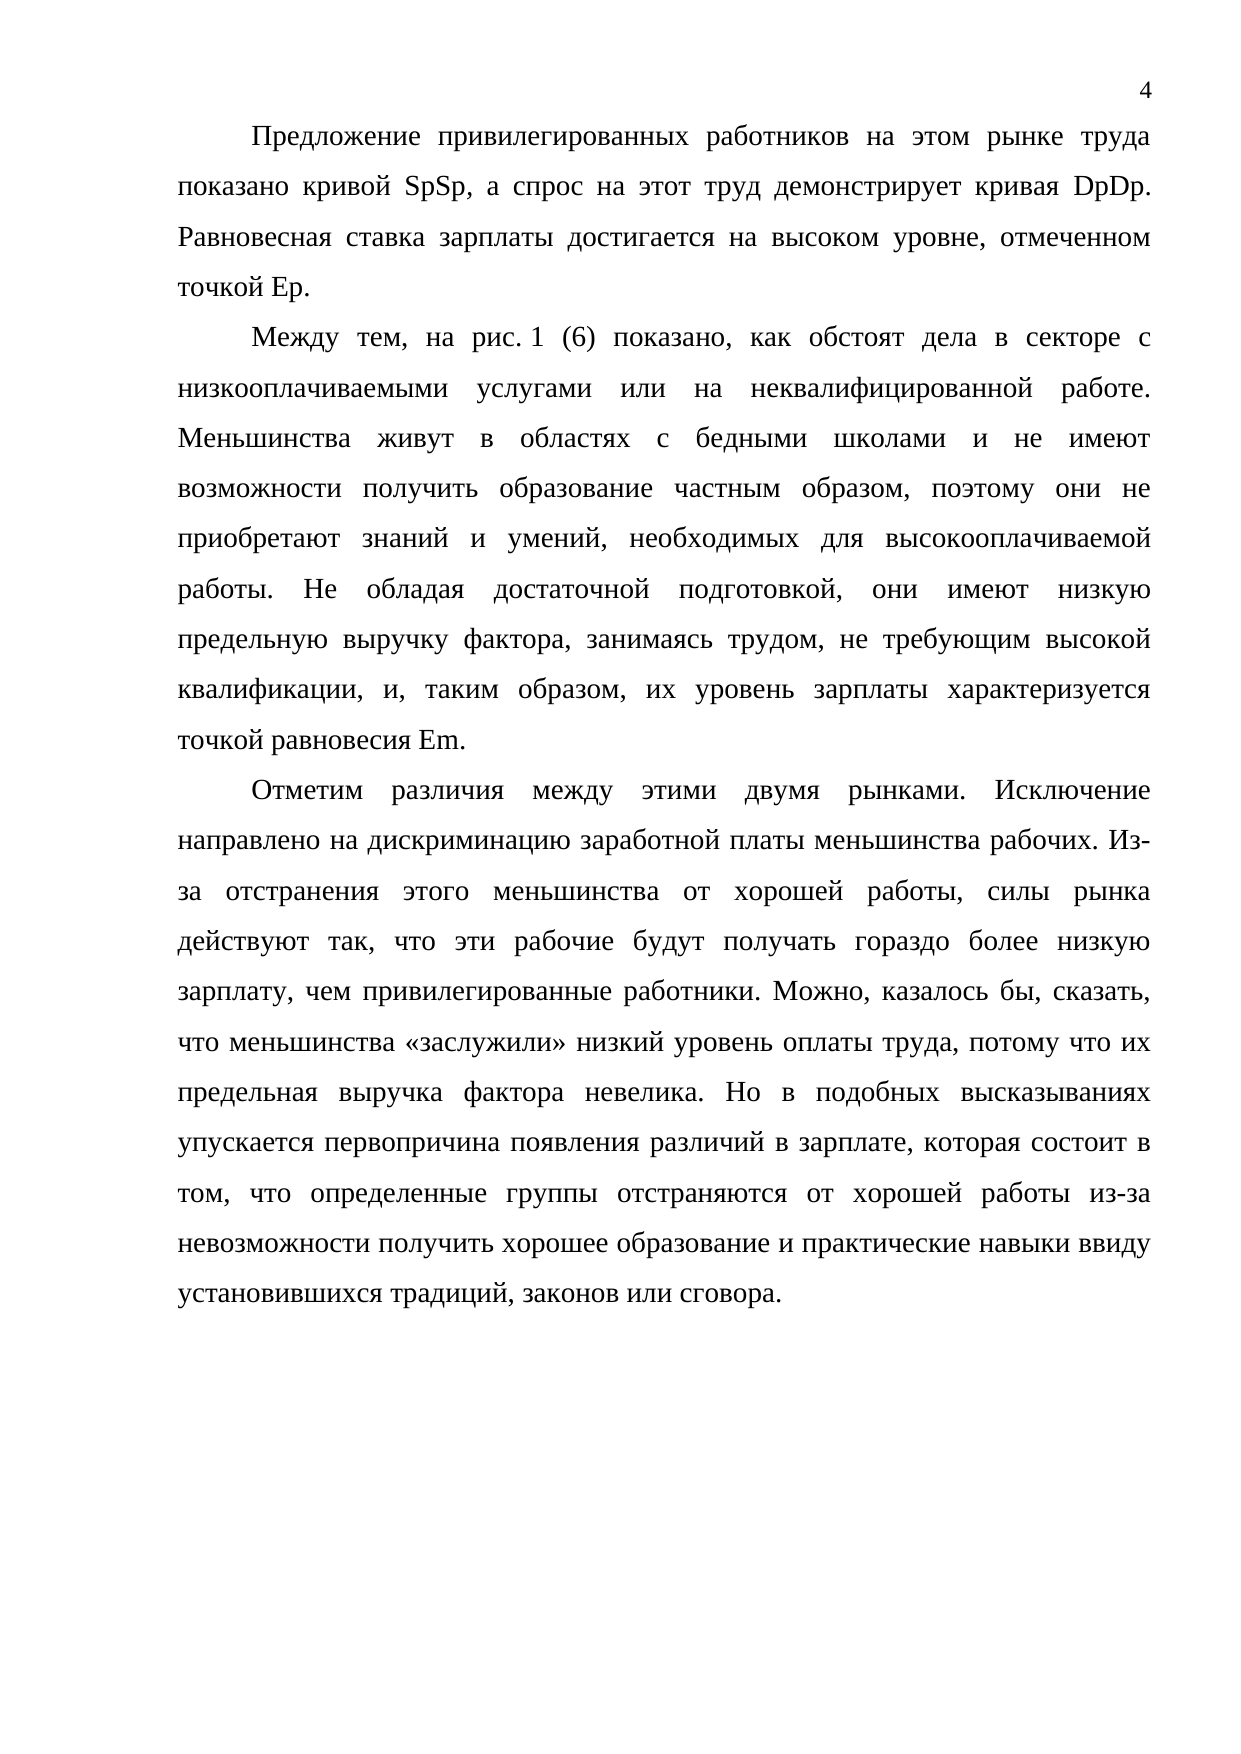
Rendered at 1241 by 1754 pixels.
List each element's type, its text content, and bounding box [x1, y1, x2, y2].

text Между тем, на рис. 1 (6) показано, как обстоят дела в секторе с низкооплачиваемыми услугами или на неквалифицированной работе. Меньшинства живут в областях с бедными школами и не имеют возможности получить образование частным образом, поэтому они не приобретают знаний и умений, необходимых для высокооплачиваемой работы. Не обладая достаточной подготовкой, они имеют низкую предельную выручку фактора, занимаясь трудом, не требующим высокой квалификации, и, таким образом, их уровень зарплаты характеризуется точкой равновесия Em. [177, 319, 1152, 755]
text Отметим различия между этими двумя рынками. Исключение направлено на дискриминацию заработной платы меньшинства рабочих. Из-за отстранения этого меньшинства от хорошей работы, силы рынка действуют так, что эти рабочие будут получать гораздо более низкую зарплату, чем привилегированные работники. Можно, казалось бы, сказать, что меньшинства «заслужили» низкий уровень оплаты труда, потому что их предельная выручка фактора невелика. Но в подобных высказываниях упускается первопричина появления различий в зарплате, которая состоит в том, что определенные группы отстраняются от хорошей работы из-за невозможности получить хорошее образование и практические навыки ввиду установившихся традиций, законов или сговора. [177, 772, 1152, 1309]
text Предложение привилегированных работников на этом рынке труда показано кривой SpSp, а спрос на этот труд демонстрирует кривая DpDp. Равновесная ставка зарплаты достигается на высоком уровне, отмеченном точкой Ер. [177, 118, 1152, 303]
